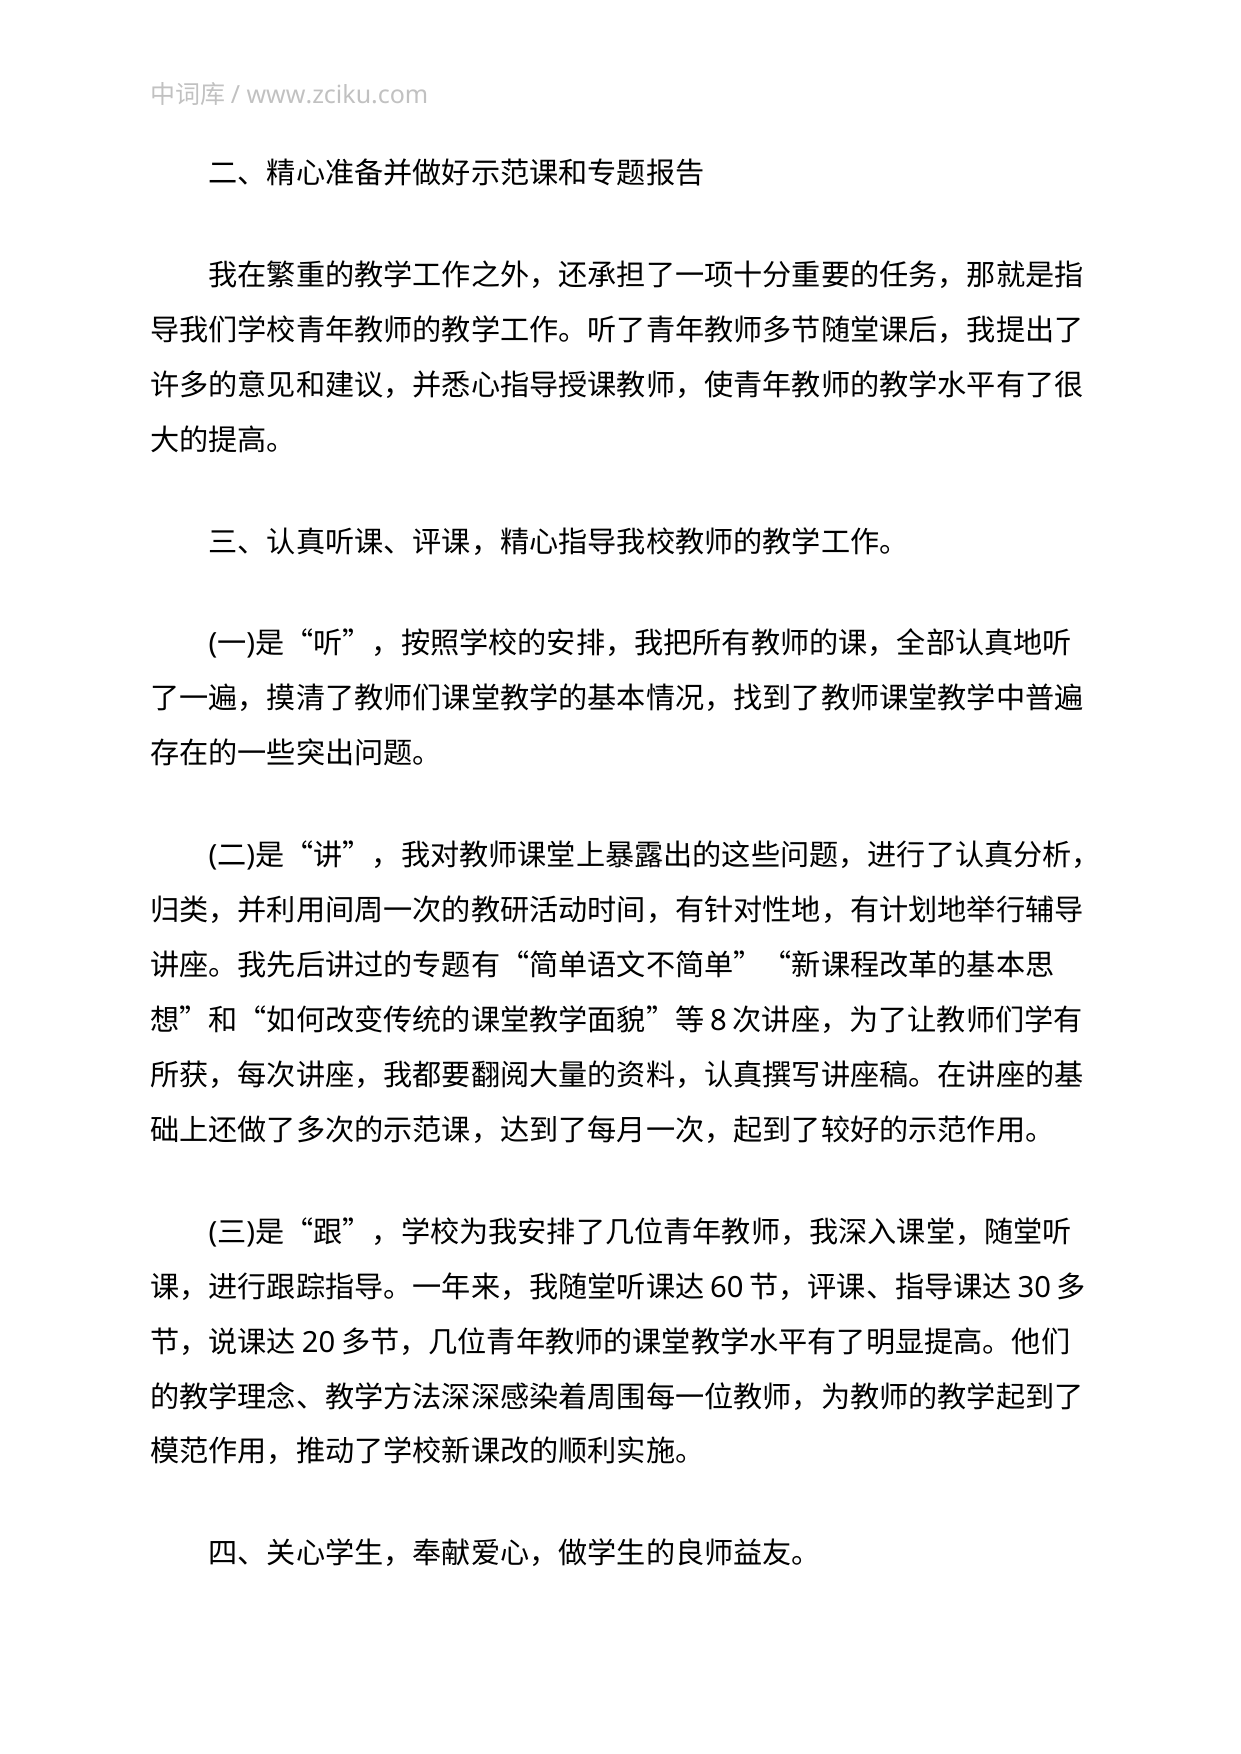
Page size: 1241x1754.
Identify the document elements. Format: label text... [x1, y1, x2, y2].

text 我在繁重的教学工作之外，还承担了一项十分重要的任务，那就是指导我们学校青年教师的教学工作。听了青年教师多节随堂课后，我提出了许多的意见和建议，并悉心指导授课教师，使青年教师的教学水平有了很大的提高。 [150, 252, 1090, 459]
text 四、关心学生，奉献爱心，做学生的良师益友。 [150, 1530, 1090, 1572]
text (二)是“讲”，我对教师课堂上暴露出的这些问题，进行了认真分析，归类，并利用间周一次的教研活动时间，有针对性地，有计划地举行辅导讲座。我先后讲过的专题有“简单语文不简单”“新课程改革的基本思想”和“如何改变传统的课堂教学面貌”等8次讲座，为了让教师们学有所获，每次讲座，我都要翻阅大量的资料，认真撰写讲座稿。在讲座的基础上还做了多次的示范课，达到了每月一次，起到了较好的示范作用。 [150, 832, 1090, 1149]
text 二、精心准备并做好示范课和专题报告 [150, 150, 1090, 192]
text 三、认真听课、评课，精心指导我校教师的教学工作。 [150, 518, 1090, 561]
text (三)是“跟”，学校为我安排了几位青年教师，我深入课堂，随堂听课，进行跟踪指导。一年来，我随堂听课达60节，评课、指导课达30多节，说课达20多节，几位青年教师的课堂教学水平有了明显提高。他们的教学理念、教学方法深深感染着周围每一位教师，为教师的教学起到了模范作用，推动了学校新课改的顺利实施。 [150, 1208, 1090, 1470]
text (一)是“听”，按照学校的安排，我把所有教师的课，全部认真地听了一遍，摸清了教师们课堂教学的基本情况，找到了教师课堂教学中普遍存在的一些突出问题。 [150, 620, 1090, 772]
